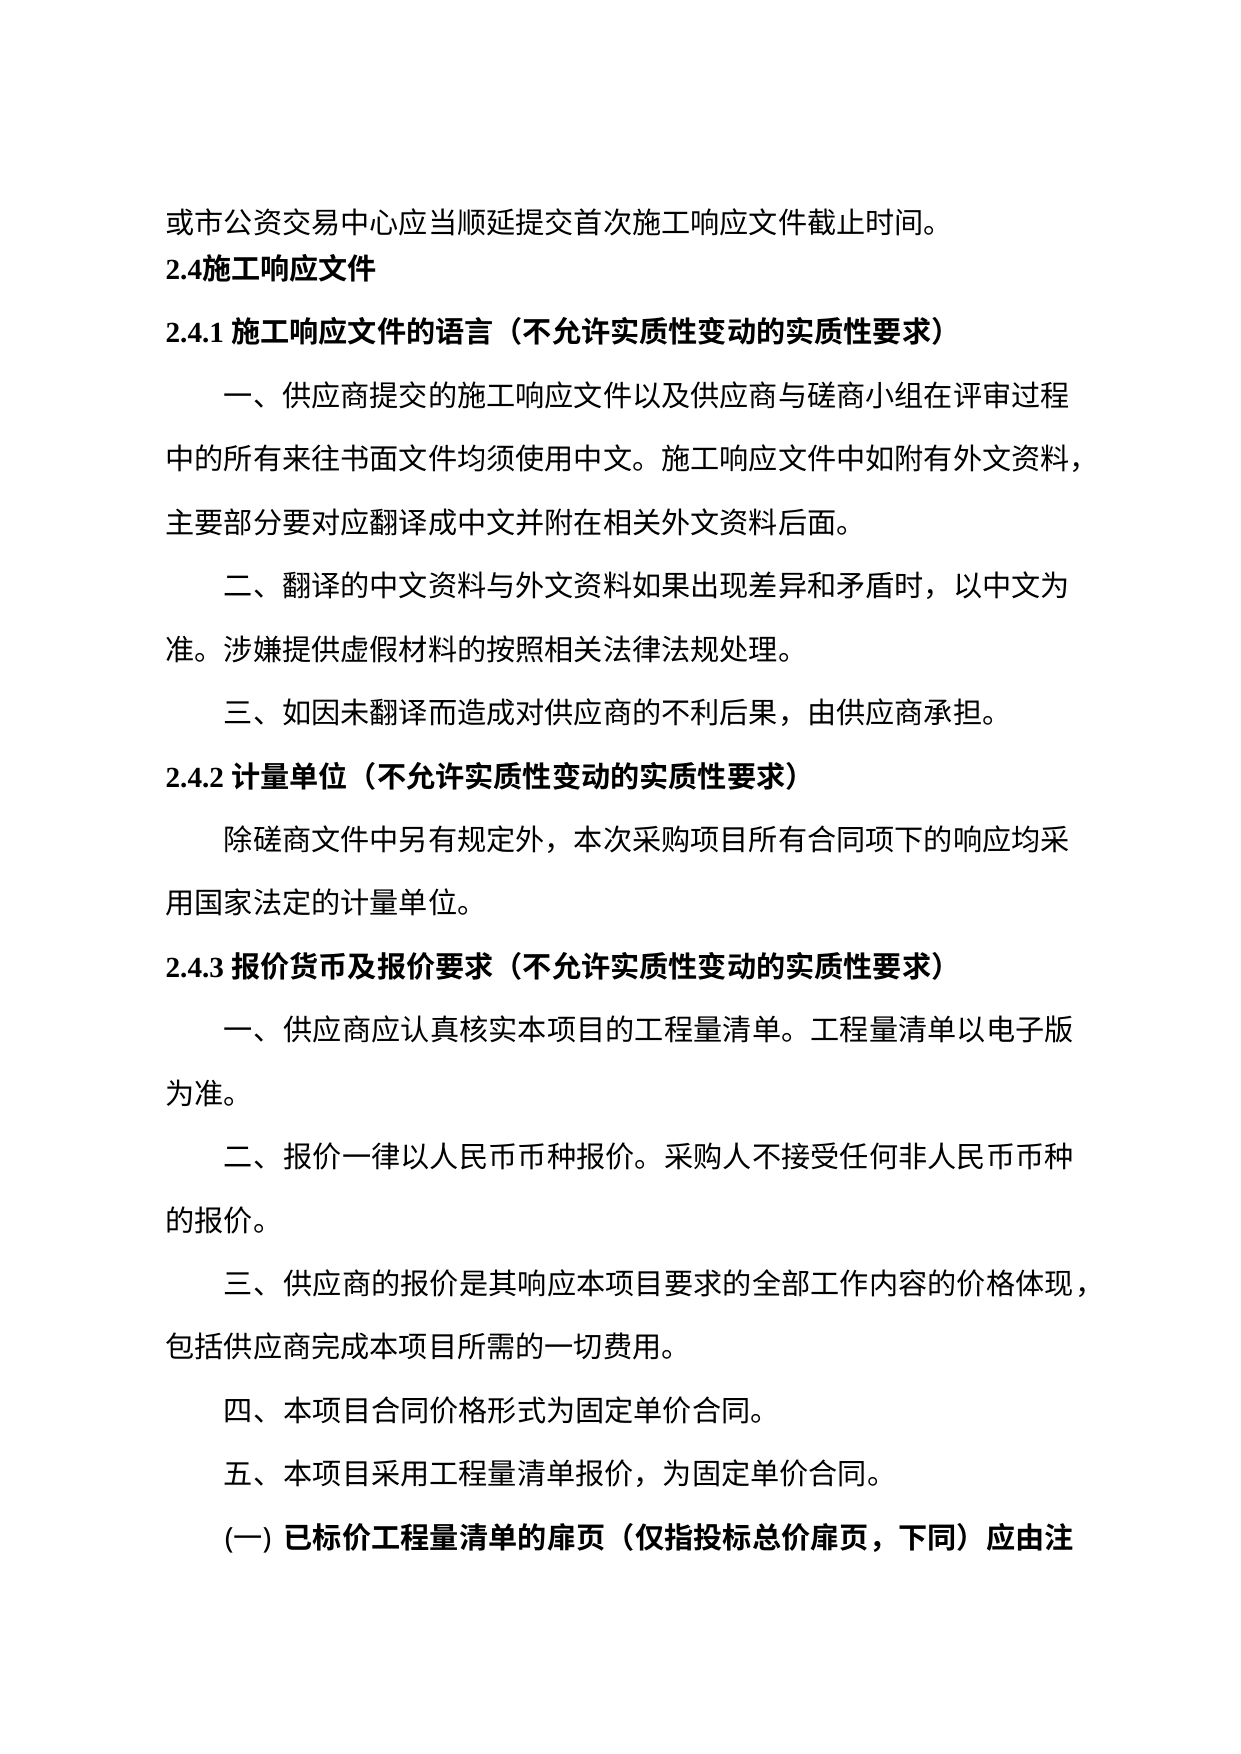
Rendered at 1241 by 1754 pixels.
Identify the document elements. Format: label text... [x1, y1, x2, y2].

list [165, 183, 1075, 246]
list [165, 1514, 1075, 1557]
list 供应商应认真核实本项目的工程量清单。工程量清单以电子版为准。 [165, 1007, 1075, 1113]
text 除磋商文件中另有规定外，本次采购项目所有合同项下的响应均采用国家法定的计量单位。 [165, 817, 1075, 922]
list 供应商的报价是其响应本项目要求的全部工作内容的价格体现，包括供应商完成本项目所需的一切费用。 [165, 1261, 1075, 1366]
text 一、供应商提交的施工响应文件以及供应商与磋商小组在评审过程中的所有来往书面文件均须使用中文。施工响应文件中如附有外文资料，主要部分要对应翻译成中文并附在相关外文资料后面。 [165, 372, 1075, 542]
subtitle 施工响应文件的语言（不允许实质性变动的实质性要求） [165, 309, 1075, 351]
subtitle 报价货币及报价要求（不允许实质性变动的实质性要求） [165, 943, 1075, 986]
list 本项目合同价格形式为固定单价合同。 [165, 1387, 1075, 1430]
list 本项目采用工程量清单报价，为固定单价合同。 [165, 1451, 1075, 1493]
subtitle 施工响应文件 [165, 246, 1075, 288]
text 二、翻译的中文资料与外文资料如果出现差异和矛盾时，以中文为准。涉嫌提供虚假材料的按照相关法律法规处理。 [165, 563, 1075, 668]
text 三、如因未翻译而造成对供应商的不利后果，由供应商承担。 [224, 690, 1075, 732]
subtitle 计量单位（不允许实质性变动的实质性要求） [165, 753, 1075, 795]
list 报价一律以人民币币种报价。采购人不接受任何非人民币币种的报价。 [165, 1134, 1075, 1239]
